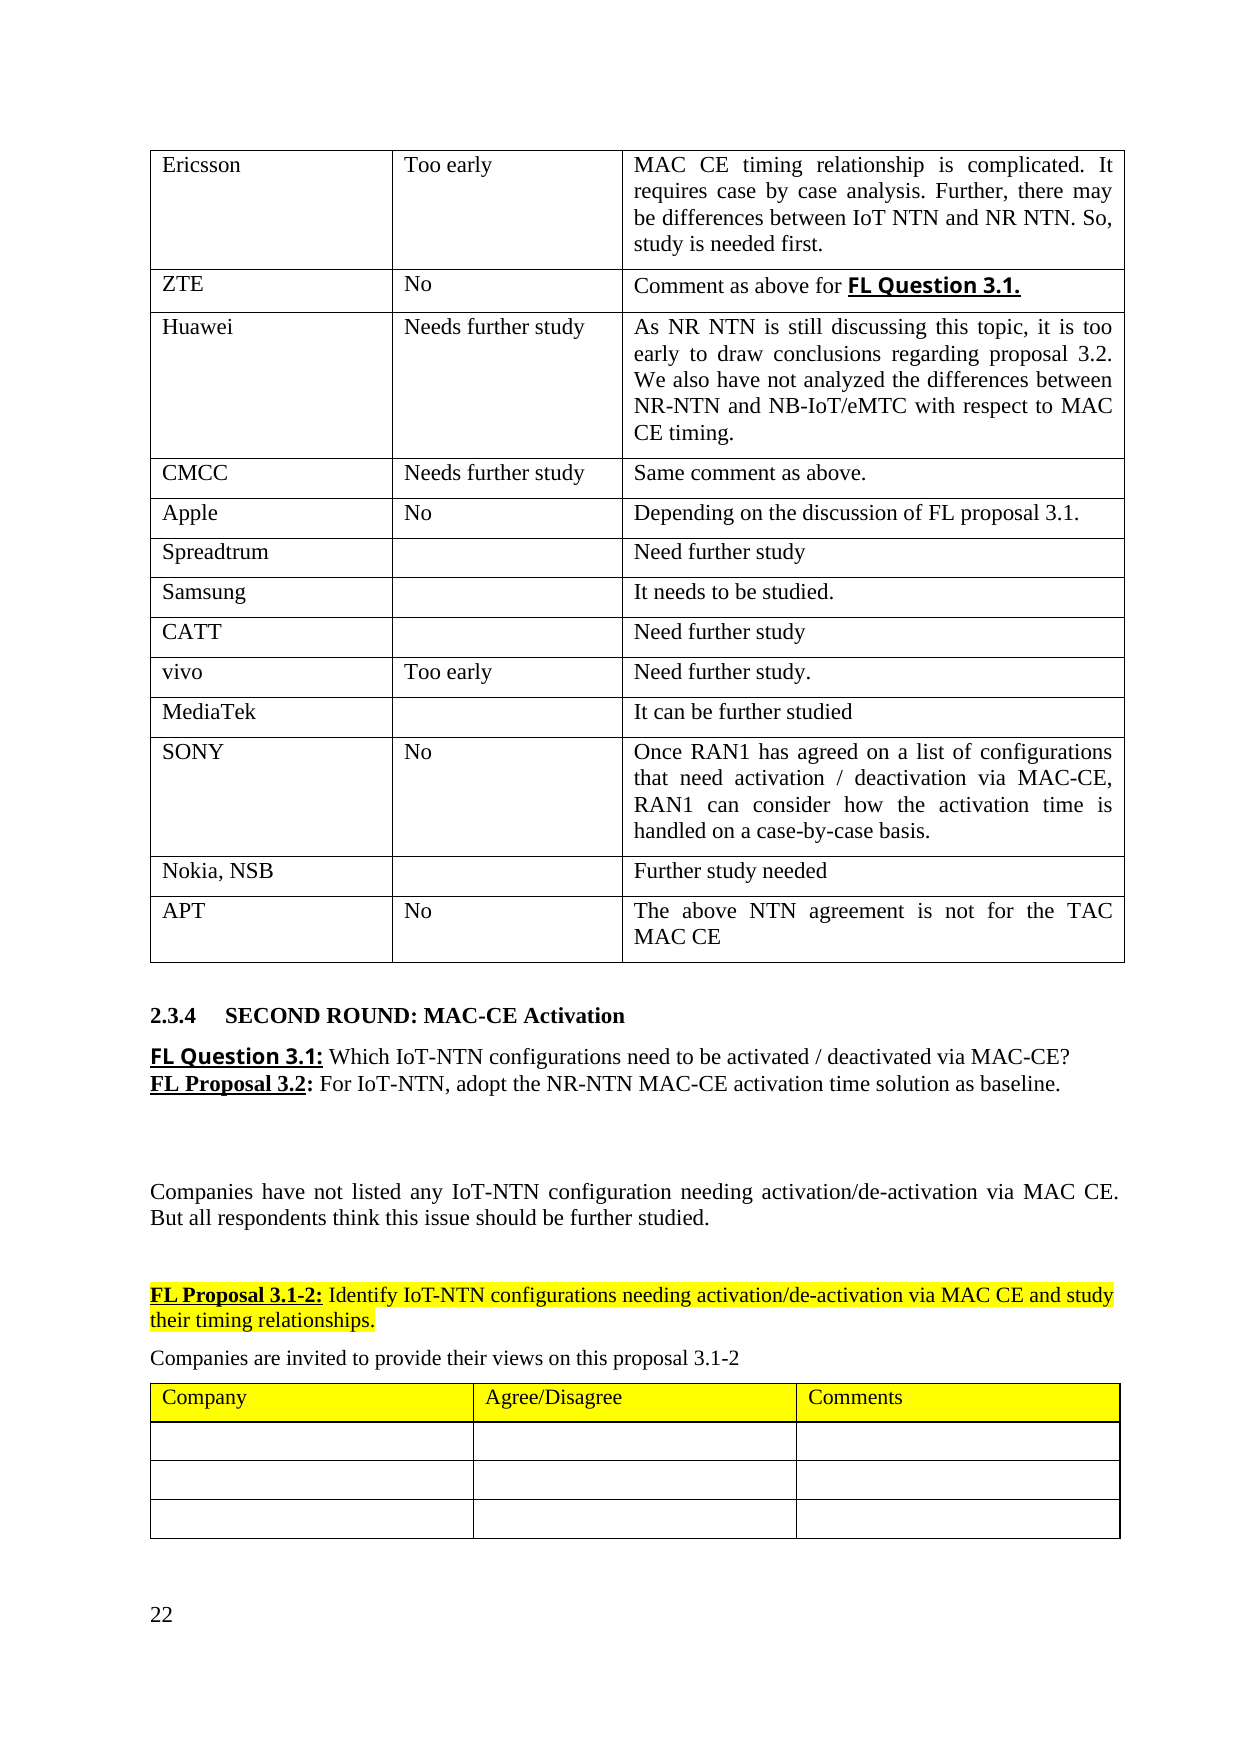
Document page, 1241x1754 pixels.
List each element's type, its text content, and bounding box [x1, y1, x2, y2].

table_cell Apple [151, 499, 392, 537]
table_cell Need further study [623, 618, 1124, 657]
table_cell It can be further studied [623, 698, 1124, 737]
table_cell Spreadtrum [151, 539, 392, 577]
table_cell MAC CE timing relationship is complicated. It requires case by case analysis. Further, there may be differences between IoT NTN and NR NTN. So, study is needed first. [623, 151, 1124, 269]
table_cell As NR NTN is still discussing this topic, it is too early to draw conclusions regarding proposal 3.2. We also have not analyzed the differences between NR-NTN and NB-IoT/eMTC with respect to MAC CE timing. [623, 313, 1124, 458]
text Companies have not listed any IoT-NTN configuration needing activation/de-activation via MAC CE. But all respondents think this issue should be further studied. [150, 1178, 1120, 1231]
table_cell Nokia, NSB [151, 857, 392, 896]
table_cell [151, 1500, 473, 1538]
table_cell Further study needed [623, 857, 1124, 896]
table_cell Samsung [151, 578, 392, 617]
table_header Company [151, 1384, 473, 1421]
table_cell SONY [151, 738, 392, 856]
list FL Proposal 3.1-2: Identify IoT-NTN configurations needing activation/de-activation via MAC CE and study their timing relationships. [375, 1282, 1120, 1332]
table_cell [393, 857, 622, 896]
table_header Comments [797, 1384, 1119, 1421]
table_cell Ericsson [151, 151, 392, 269]
table_cell Comment as above for FL Question 3.1. [623, 270, 1124, 312]
text FL Proposal 3.2: For IoT-NTN, adopt the NR-NTN MAC-CE activation time solution as baseline. [150, 1071, 1120, 1097]
table_cell Huawei [151, 313, 392, 458]
table_cell [393, 578, 622, 617]
table_cell The above NTN agreement is not for the TAC MAC CE [623, 897, 1124, 962]
table_cell [151, 1461, 473, 1499]
table_cell Same comment as above. [623, 459, 1124, 497]
table_cell [393, 698, 622, 737]
table_cell CMCC [151, 459, 392, 497]
table_cell Needs further study [393, 313, 622, 458]
table_cell CATT [151, 618, 392, 657]
table_cell [151, 1423, 473, 1460]
table_cell vivo [151, 658, 392, 697]
table_cell [797, 1500, 1119, 1538]
table_cell No [393, 897, 622, 962]
table_cell [474, 1500, 796, 1538]
table_cell Once RAN1 has agreed on a list of configurations that need activation / deactivation via MAC-CE, RAN1 can consider how the activation time is handled on a case-by-case basis. [623, 738, 1124, 856]
table_cell Need further study [623, 539, 1124, 577]
table_cell No [393, 738, 622, 856]
table_cell Depending on the discussion of FL proposal 3.1. [623, 499, 1124, 537]
table_cell Too early [393, 151, 622, 269]
table_cell It needs to be studied. [623, 578, 1124, 617]
table_cell MediaTek [151, 698, 392, 737]
table_cell [797, 1461, 1119, 1499]
table_cell Need further study. [623, 658, 1124, 697]
table_cell [393, 539, 622, 577]
list Companies are invited to provide their views on this proposal 3.1-2 [150, 1345, 1120, 1370]
table_header Agree/Disagree [474, 1384, 796, 1421]
table_cell ZTE [151, 270, 392, 312]
table_cell [797, 1423, 1119, 1460]
text FL Question 3.1: Which IoT-NTN configurations need to be activated / deactivated via MAC-CE? [150, 1041, 1120, 1071]
table_cell [474, 1461, 796, 1499]
table_cell [393, 618, 622, 657]
table_cell No [393, 270, 622, 312]
table_cell Too early [393, 658, 622, 697]
table_cell Needs further study [393, 459, 622, 497]
subtitle SECOND ROUND: MAC-CE Activation [150, 1002, 1120, 1028]
table_cell No [393, 499, 622, 537]
table_cell [474, 1423, 796, 1460]
table_cell APT [151, 897, 392, 962]
